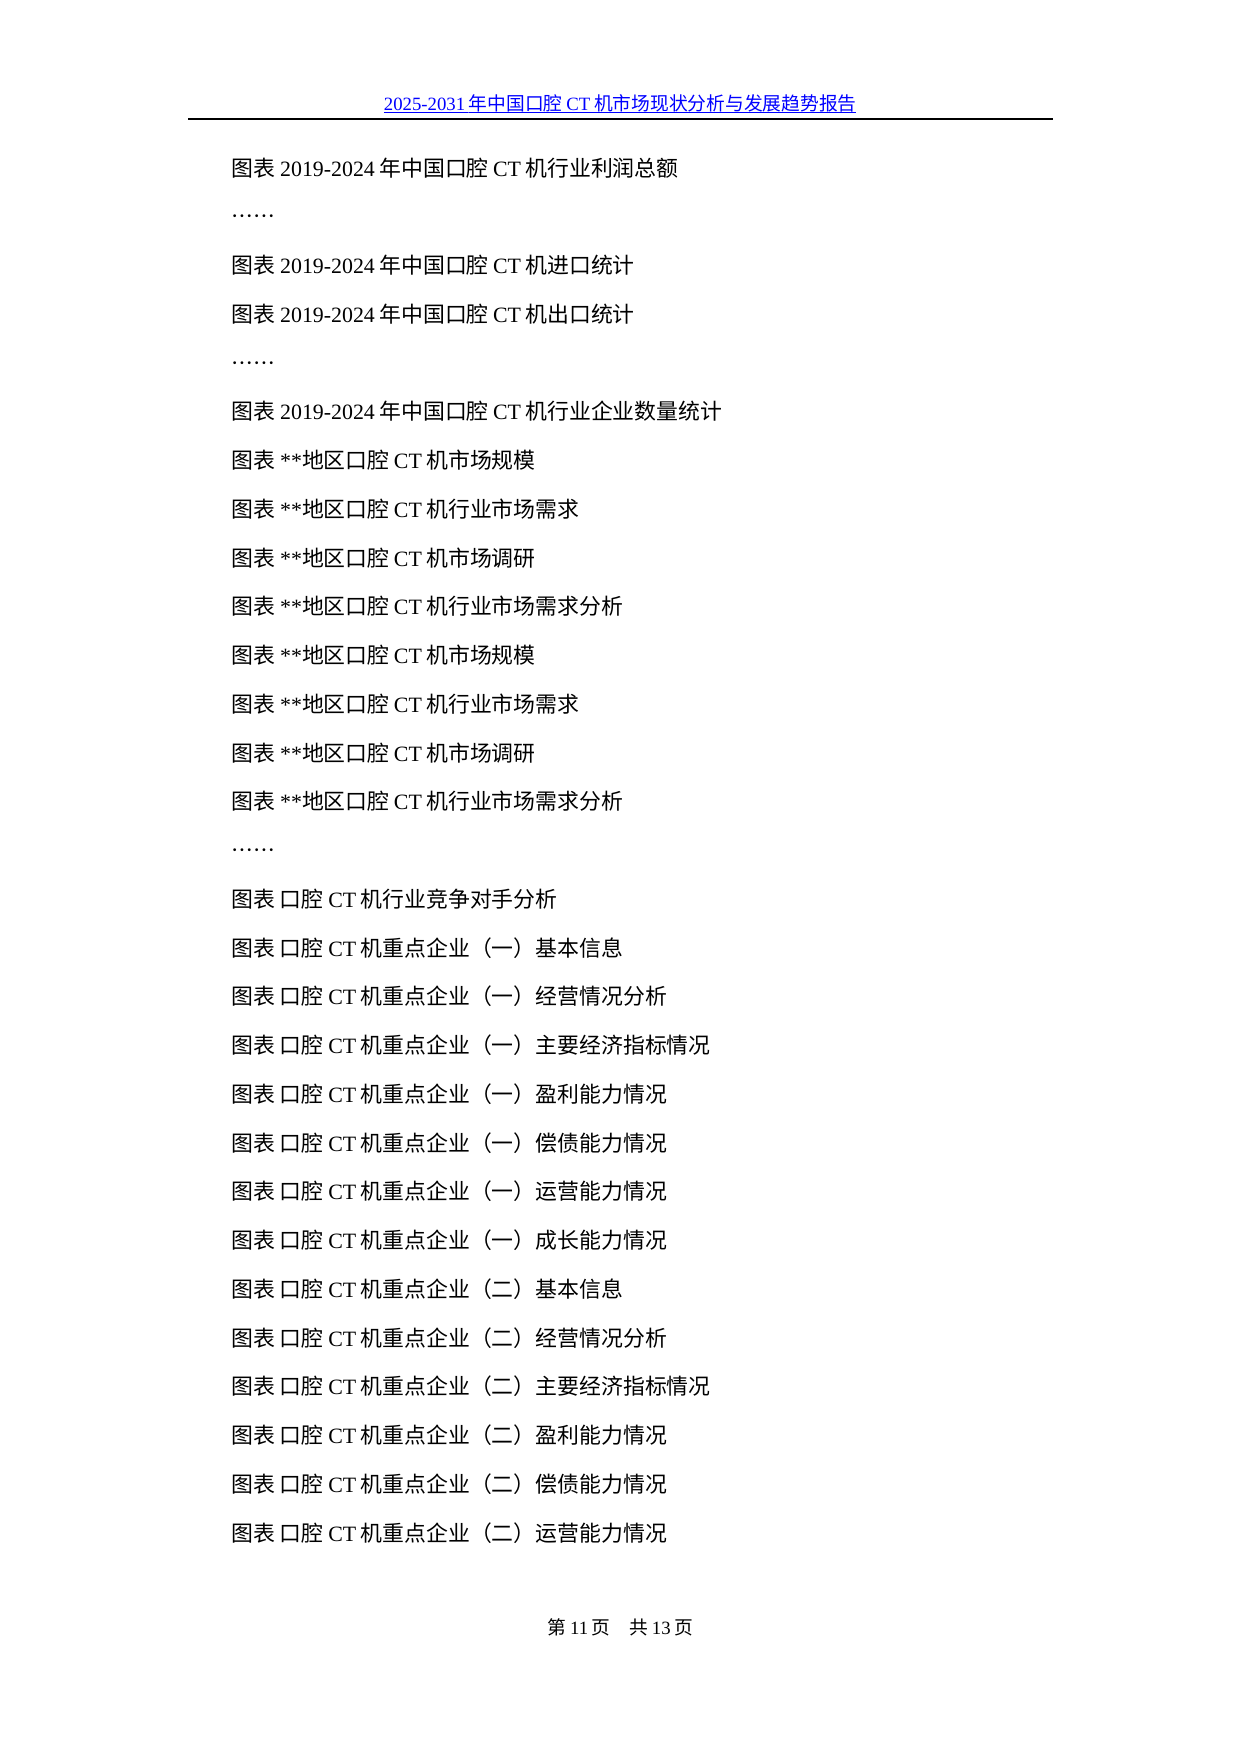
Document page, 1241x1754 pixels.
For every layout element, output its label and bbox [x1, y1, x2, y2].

text [187, 150, 1053, 1548]
